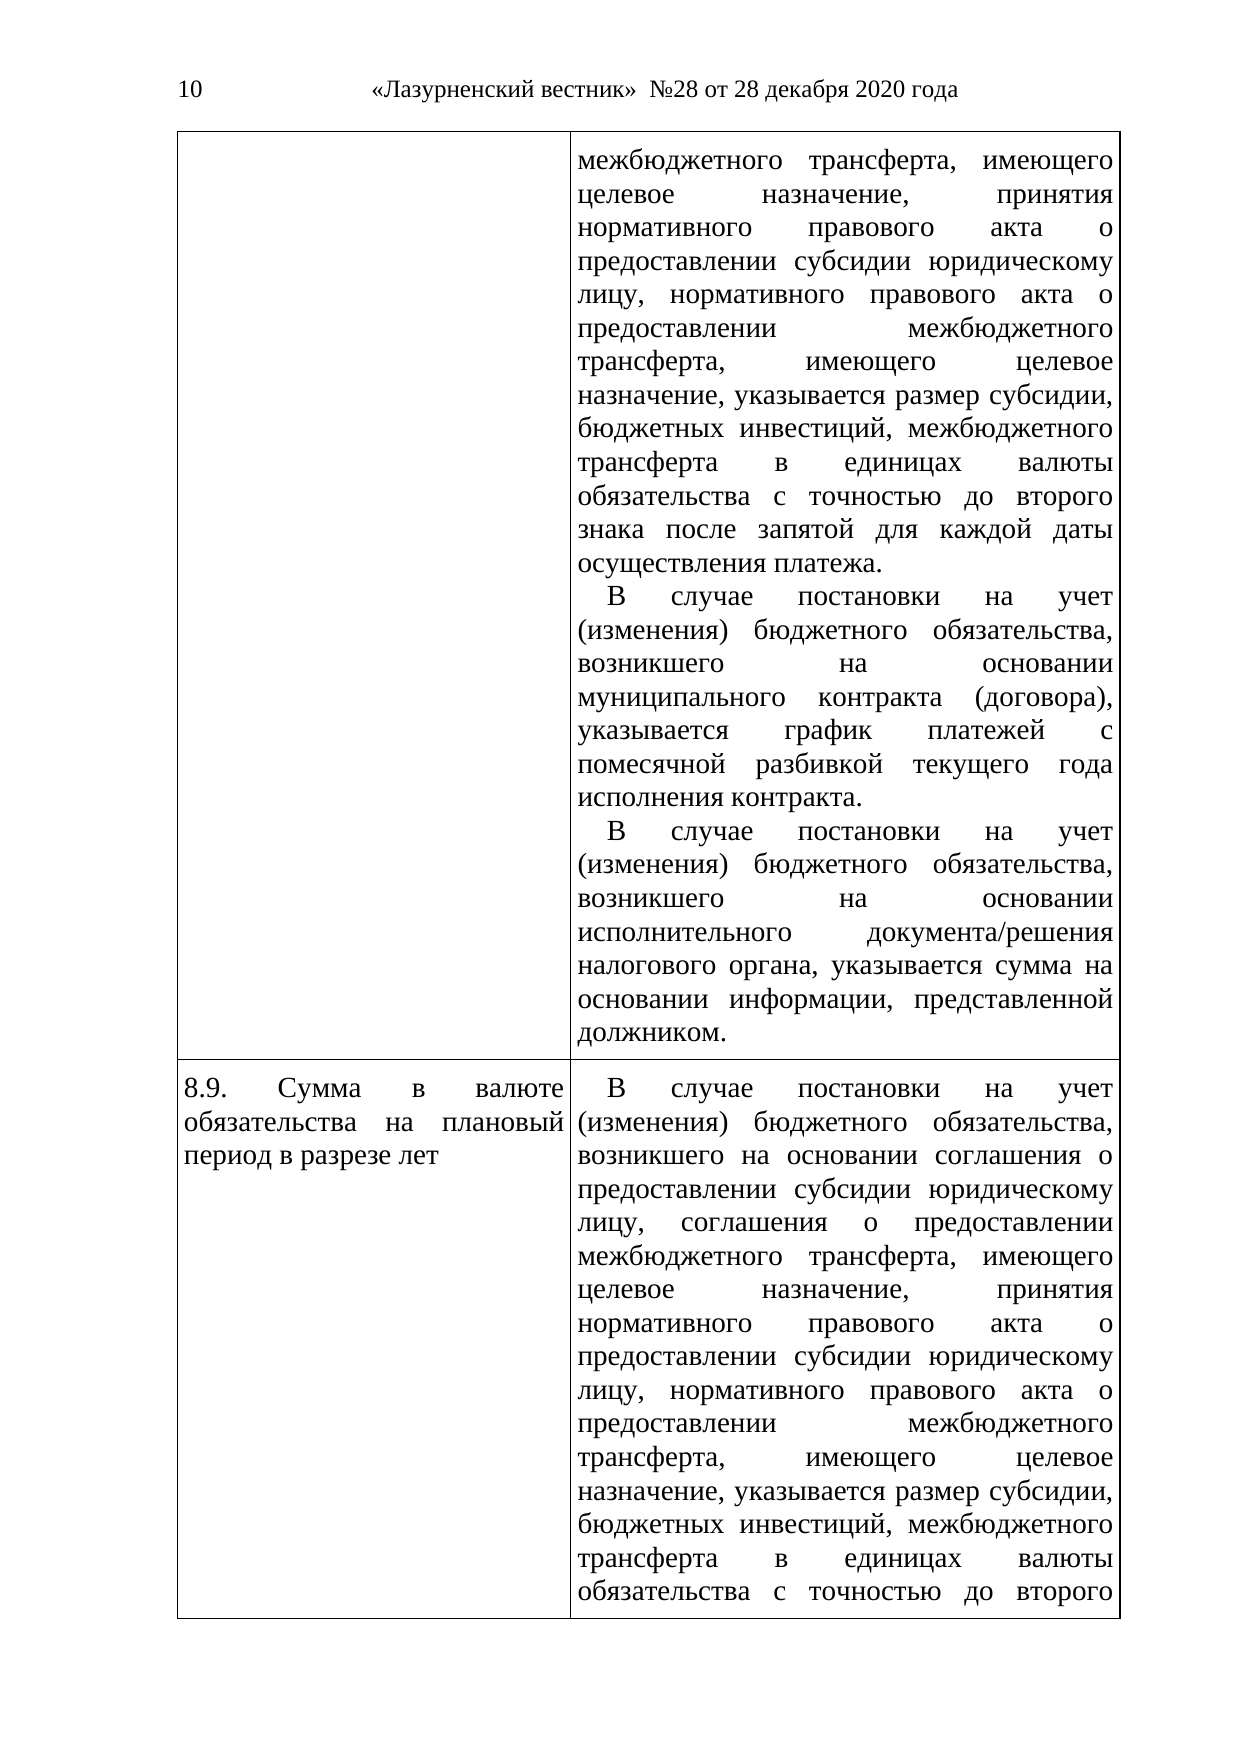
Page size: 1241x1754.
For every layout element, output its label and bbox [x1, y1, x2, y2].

table_cell [178, 1060, 570, 1617]
table_cell [571, 132, 1119, 1058]
table_cell [178, 132, 570, 1058]
table_cell [571, 1060, 1119, 1617]
